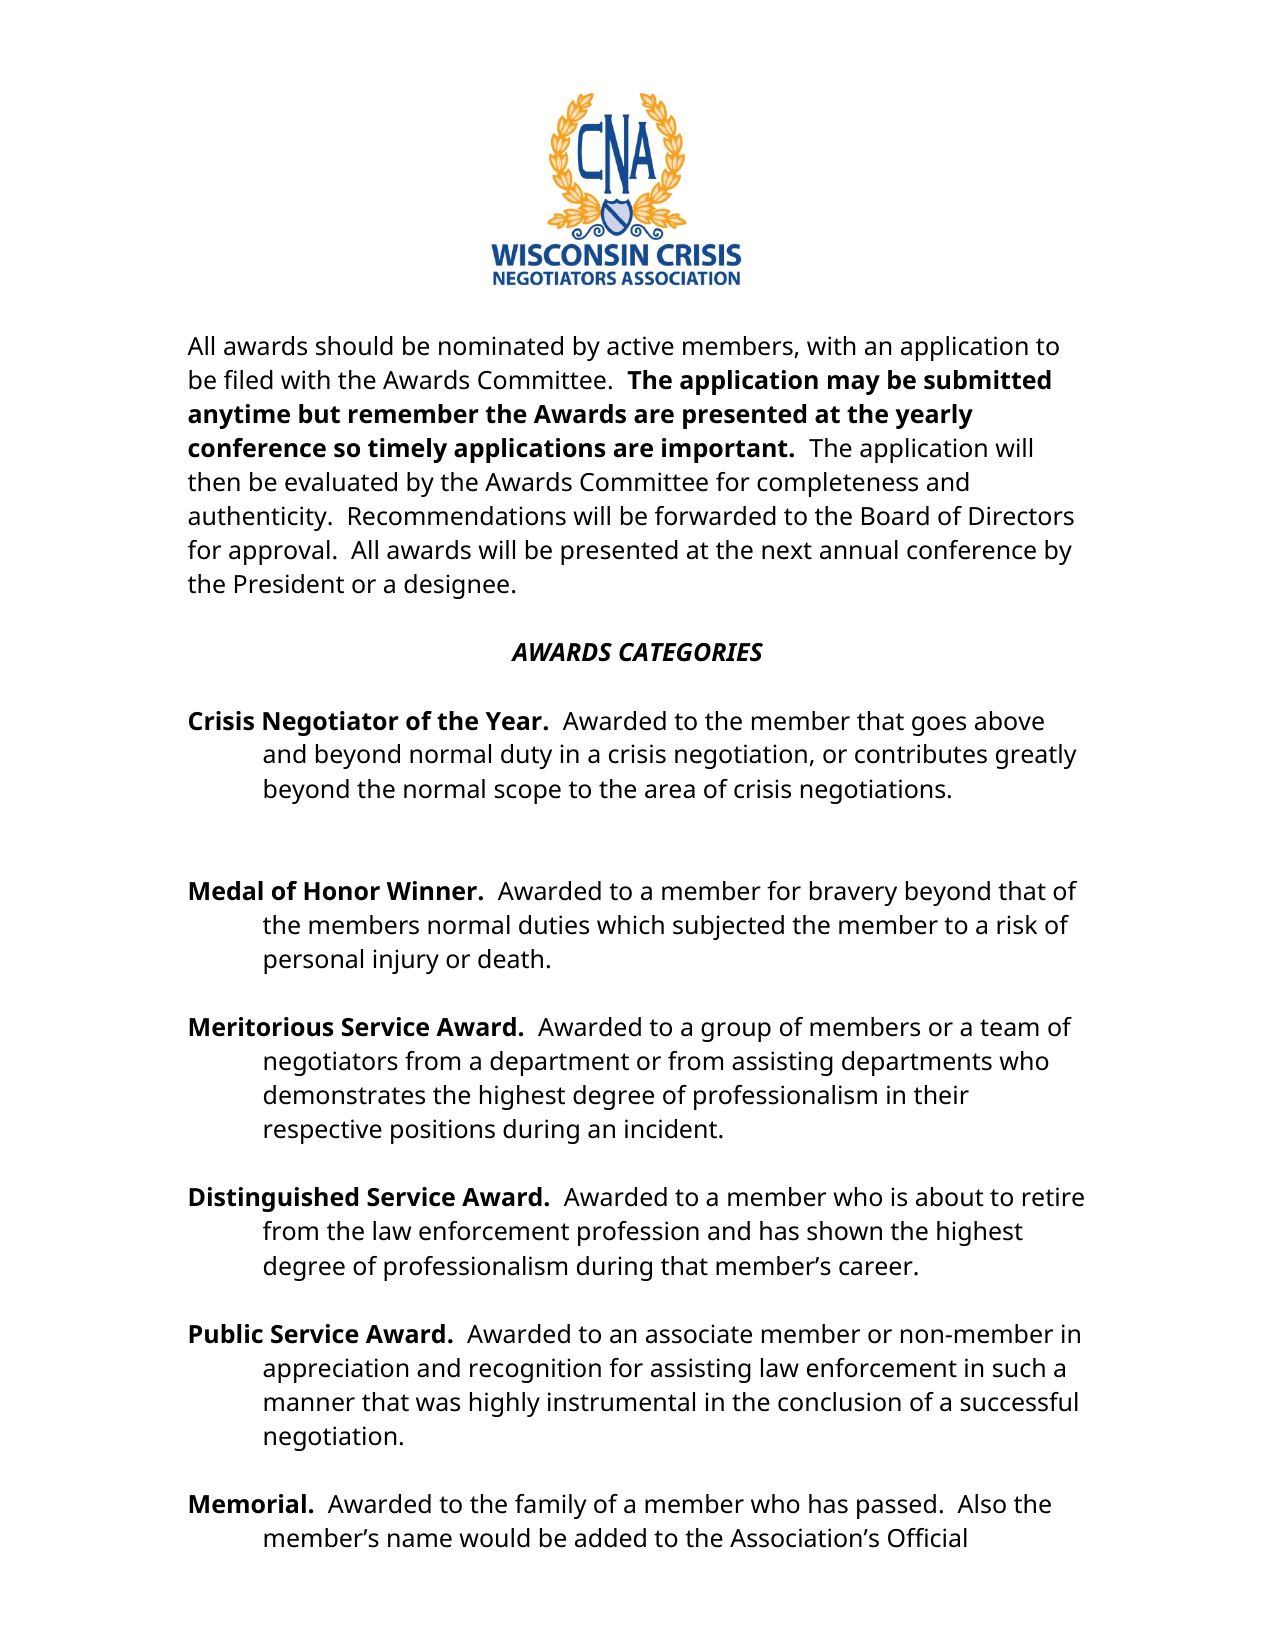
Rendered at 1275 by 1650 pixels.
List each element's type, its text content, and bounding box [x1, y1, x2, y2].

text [187, 1487, 1087, 1555]
text Medal of Honor Winner. Awarded to a member for bravery beyond that of the members normal duties which subjected the member to a risk of personal injury or death. [187, 873, 1087, 976]
text Public Service Award. Awarded to an associate member or non-member in appreciation and recognition for assisting law enforcement in such a manner that was highly instrumental in the conclusion of a successful negotiation. [187, 1316, 1087, 1452]
text All awards should be nominated by active members, with an application to be filed with the Awards Committee. The application may be submitted anytime but remember the Awards are presented at the yearly conference so timely applications are important. The application will then be evaluated by the Awards Committee for completeness and authenticity. Recommendations will be forwarded to the Board of Directors for approval. All awards will be presented at the next annual conference by the President or a designee. [187, 328, 1087, 601]
text AWARDS CATEGORIES [187, 635, 1087, 669]
text Meritorious Service Award. Awarded to a group of members or a team of negotiators from a department or from assisting departments who demonstrates the highest degree of professionalism in their respective positions during an incident. [187, 1010, 1087, 1146]
text Crisis Negotiator of the Year. Awarded to the member that goes above and beyond normal duty in a crisis negotiation, or contributes greatly beyond the normal scope to the area of crisis negotiations. [187, 703, 1087, 805]
picture [486, 93, 746, 286]
text Distinguished Service Award. Awarded to a member who is about to retire from the law enforcement profession and has shown the highest degree of professionalism during that member’s career. [187, 1180, 1087, 1282]
